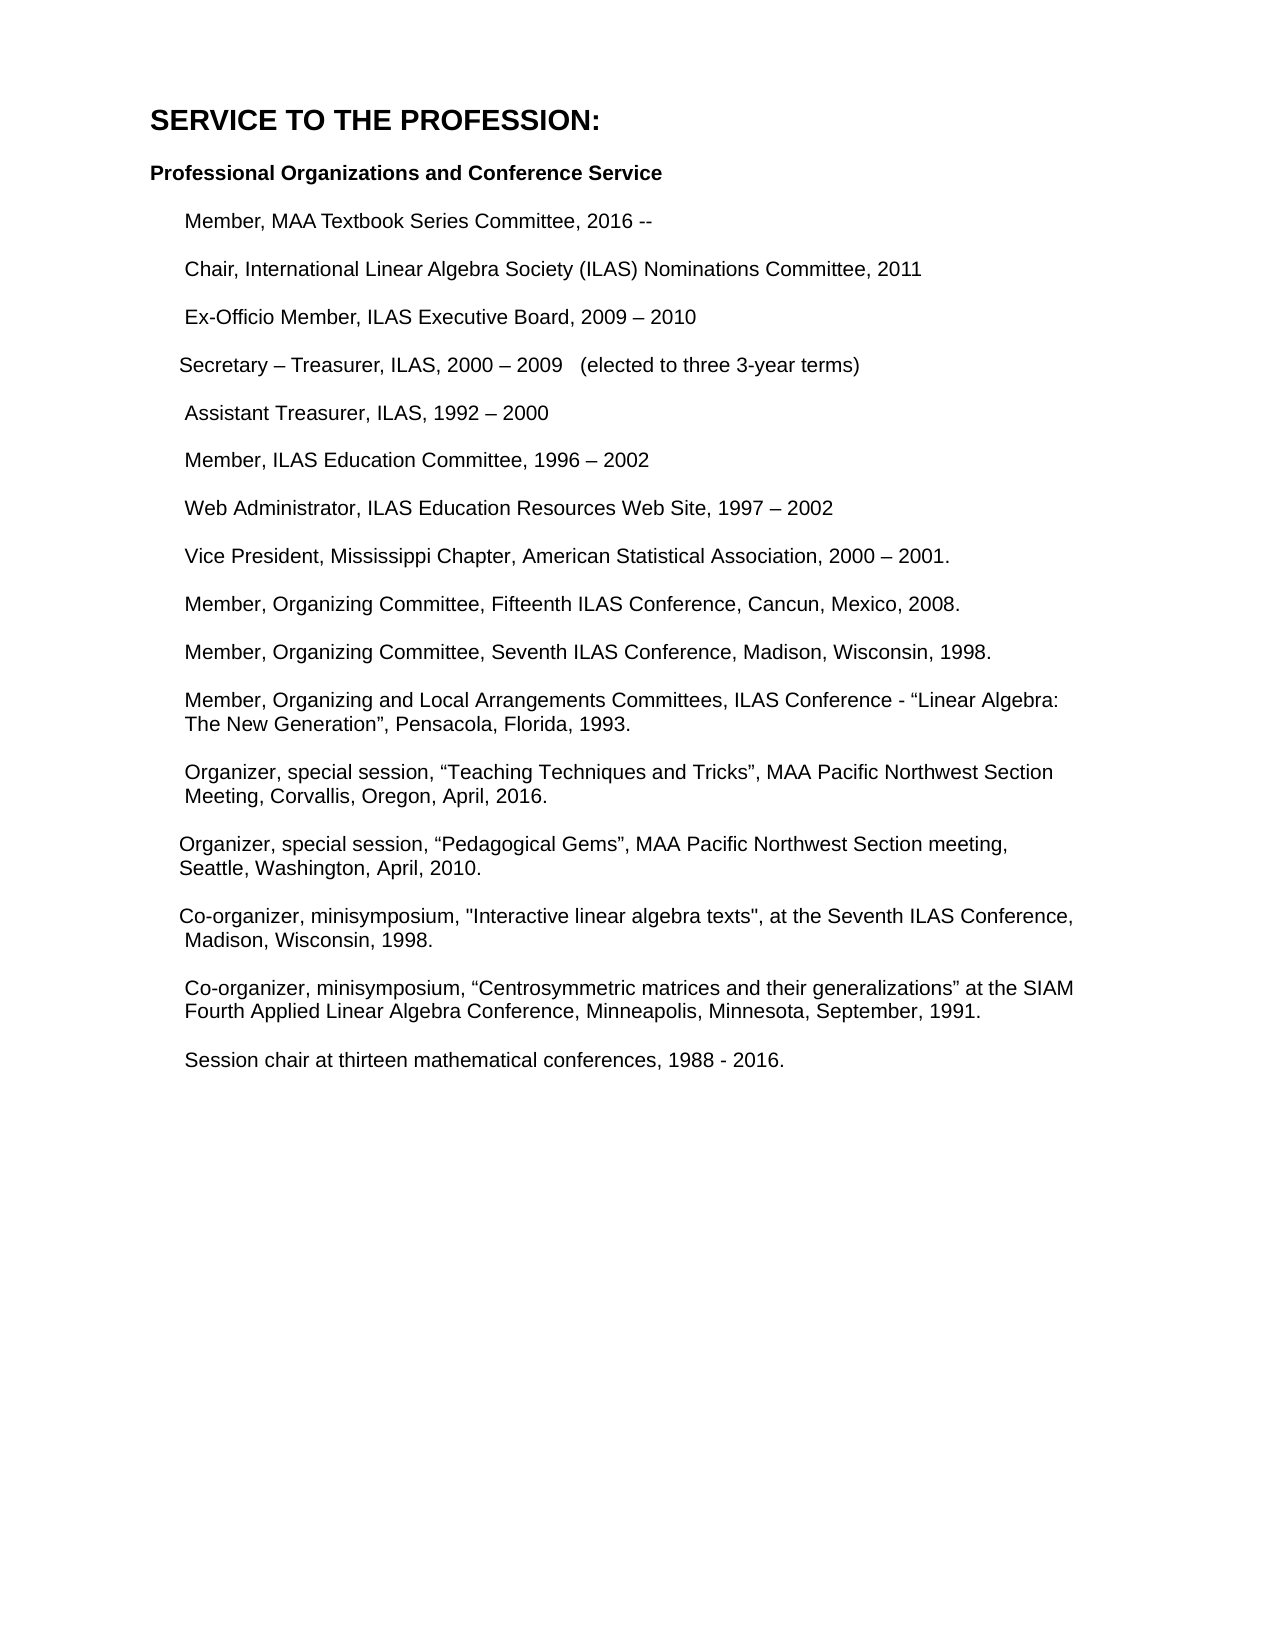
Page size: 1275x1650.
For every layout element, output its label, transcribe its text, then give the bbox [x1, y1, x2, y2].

text Seattle, Washington, April, 2010. [150, 856, 1125, 879]
text Organizer, special session, “Teaching Techniques and Tricks”, MAA Pacific Northwest Section [150, 760, 1125, 784]
text Meeting, Corvallis, Oregon, April, 2016. [150, 784, 1125, 808]
text Organizer, special session, “Pedagogical Gems”, MAA Pacific Northwest Section meeting, [150, 832, 1125, 856]
text Member, Organizing and Local Arrangements Committees, ILAS Conference - “Linear Algebra: [150, 688, 1125, 712]
text SERVICE TO THE PROFESSION: [150, 103, 1125, 161]
text Ex-Officio Member, ILAS Executive Board, 2009 – 2010 [150, 304, 1125, 328]
text Session chair at thirteen mathematical conferences, 1988 - 2016. [150, 1047, 1125, 1095]
text Member, ILAS Education Committee, 1996 – 2002 [150, 448, 1125, 472]
text Member, MAA Textbook Series Committee, 2016 -- [150, 209, 1125, 233]
text Co-organizer, minisymposium, "Interactive linear algebra texts", at the Seventh ILAS Conference, [150, 903, 1125, 927]
text Member, Organizing Committee, Fifteenth ILAS Conference, Cancun, Mexico, 2008. [150, 592, 1125, 616]
text Secretary – Treasurer, ILAS, 2000 – 2009 (elected to three 3-year terms) [150, 352, 1125, 376]
text Madison, Wisconsin, 1998. [150, 927, 1125, 951]
text The New Generation”, Pensacola, Florida, 1993. [150, 712, 1125, 760]
text Professional Organizations and Conference Service [150, 161, 1125, 185]
text Fourth Applied Linear Algebra Conference, Minneapolis, Minnesota, September, 1991. [150, 999, 1125, 1047]
text Member, Organizing Committee, Seventh ILAS Conference, Madison, Wisconsin, 1998. [150, 640, 1125, 664]
text Web Administrator, ILAS Education Resources Web Site, 1997 – 2002 [150, 496, 1125, 520]
text Assistant Treasurer, ILAS, 1992 – 2000 [150, 400, 1125, 424]
text Chair, International Linear Algebra Society (ILAS) Nominations Committee, 2011 [150, 257, 1125, 281]
text Co-organizer, minisymposium, “Centrosymmetric matrices and their generalizations” at the SIAM [150, 975, 1125, 999]
text Vice President, Mississippi Chapter, American Statistical Association, 2000 – 2001. [150, 544, 1125, 568]
